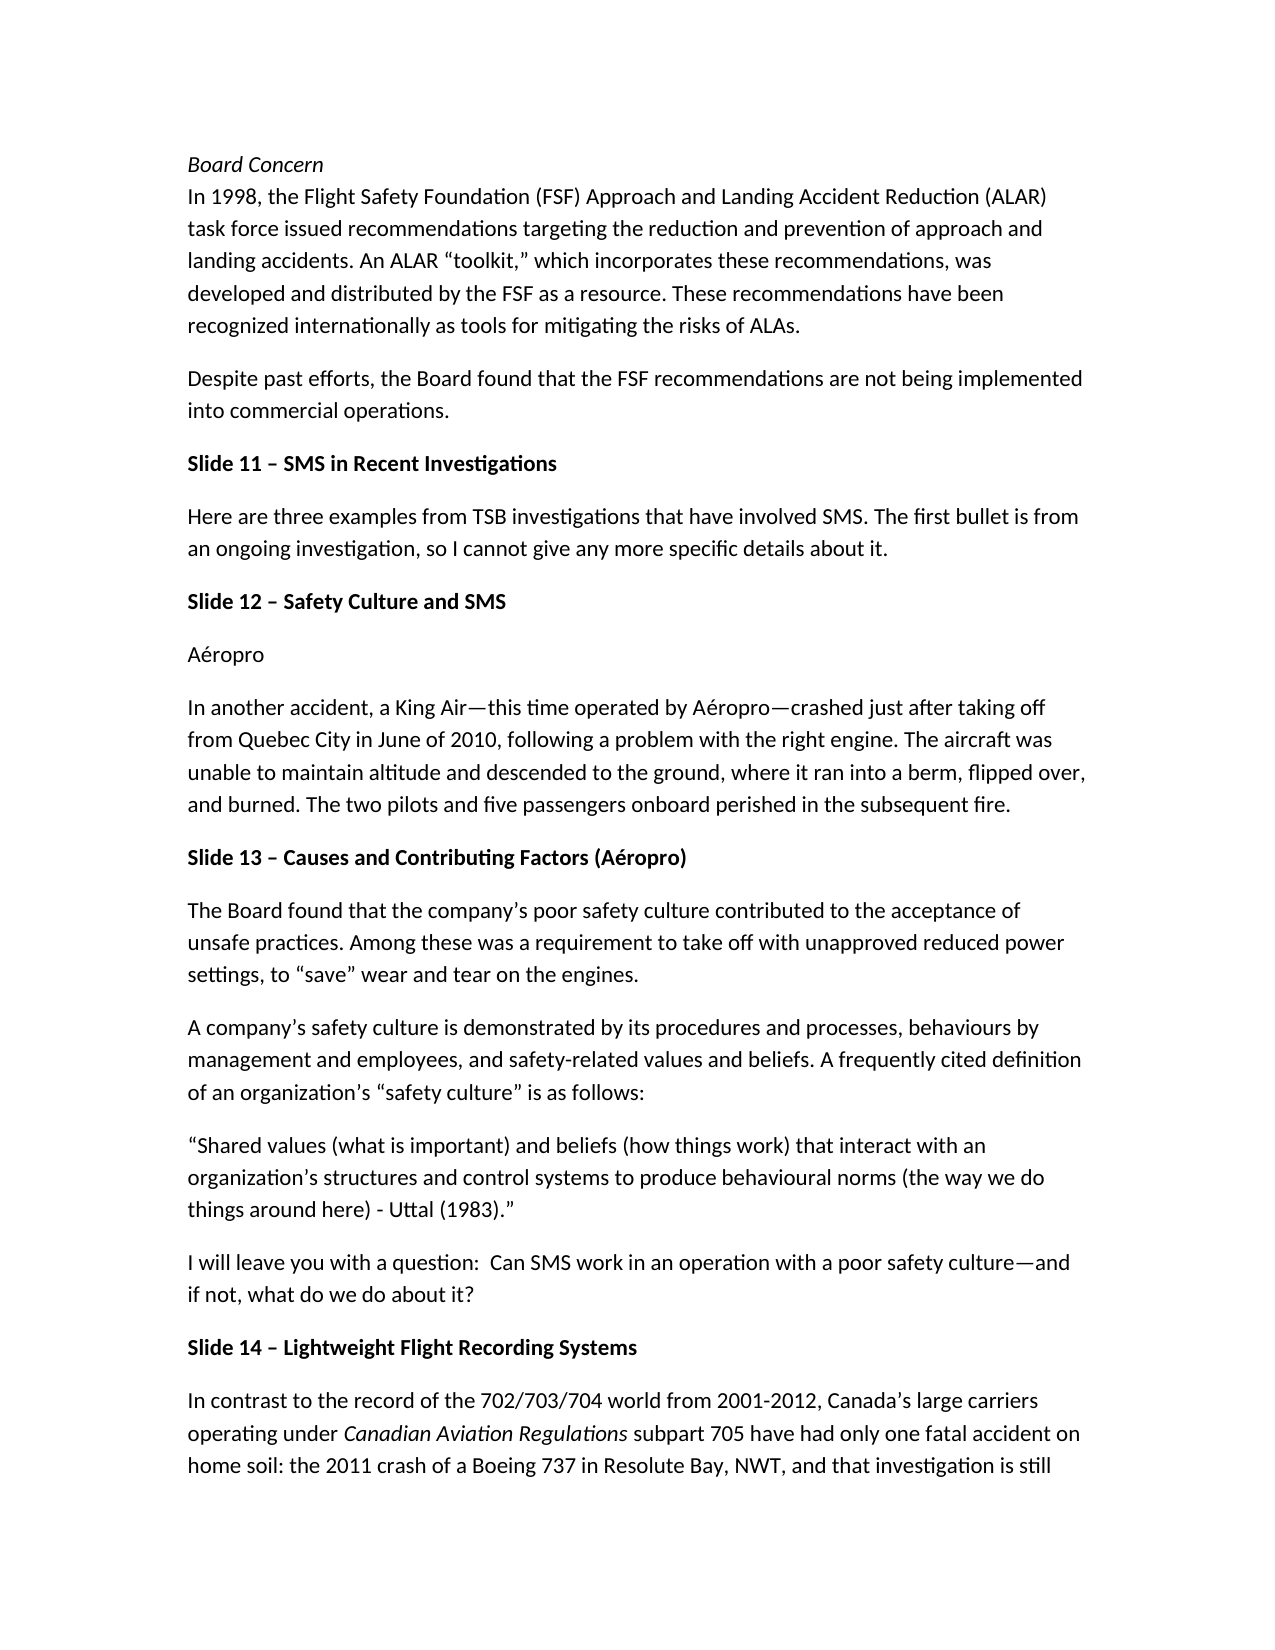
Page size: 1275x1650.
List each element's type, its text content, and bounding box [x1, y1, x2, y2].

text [187, 1386, 1087, 1479]
text Slide 11 – SMS in Recent Investigations [187, 449, 1087, 477]
text I will leave you with a question: Can SMS work in an operation with a poor safety culture—and if not, what do we do about it? [187, 1248, 1087, 1308]
text Despite past efforts, the Board found that the FSF recommendations are not being implemented into commercial operations. [187, 364, 1087, 424]
text Slide 12 – Safety Culture and SMS [187, 587, 1087, 615]
text Slide 13 – Causes and Contributing Factors (Aéropro) [187, 843, 1087, 871]
text In another accident, a King Air—this time operated by Aéropro—crashed just after taking off from Quebec City in June of 2010, following a problem with the right engine. The aircraft was unable to maintain altitude and descended to the ground, where it ran into a berm, flipped over, and burned. The two pilots and five passengers onboard perished in the subsequent fire. [187, 693, 1087, 818]
text Board Concern In 1998, the Flight Safety Foundation (FSF) Approach and Landing Accident Reduction (ALAR) task force issued recommendations targeting the reduction and prevention of approach and landing accidents. An ALAR “toolkit,” which incorporates these recommendations, was developed and distributed by the FSF as a resource. These recommendations have been recognized internationally as tools for mitigating the risks of ALAs. [187, 150, 1087, 339]
text Aéropro [187, 640, 1087, 668]
text Slide 14 – Lightweight Flight Recording Systems [187, 1333, 1087, 1361]
text Here are three examples from TSB investigations that have involved SMS. The first bullet is from an ongoing investigation, so I cannot give any more specific details about it. [187, 502, 1087, 562]
text “Shared values (what is important) and beliefs (how things work) that interact with an organization’s structures and control systems to produce behavioural norms (the way we do things around here) - Uttal (1983).” [187, 1131, 1087, 1223]
text A company’s safety culture is demonstrated by its procedures and processes, behaviours by management and employees, and safety-related values and beliefs. A frequently cited definition of an organization’s “safety culture” is as follows: [187, 1013, 1087, 1106]
text The Board found that the company’s poor safety culture contributed to the acceptance of unsafe practices. Among these was a requirement to take off with unapproved reduced power settings, to “save” wear and tear on the engines. [187, 896, 1087, 988]
